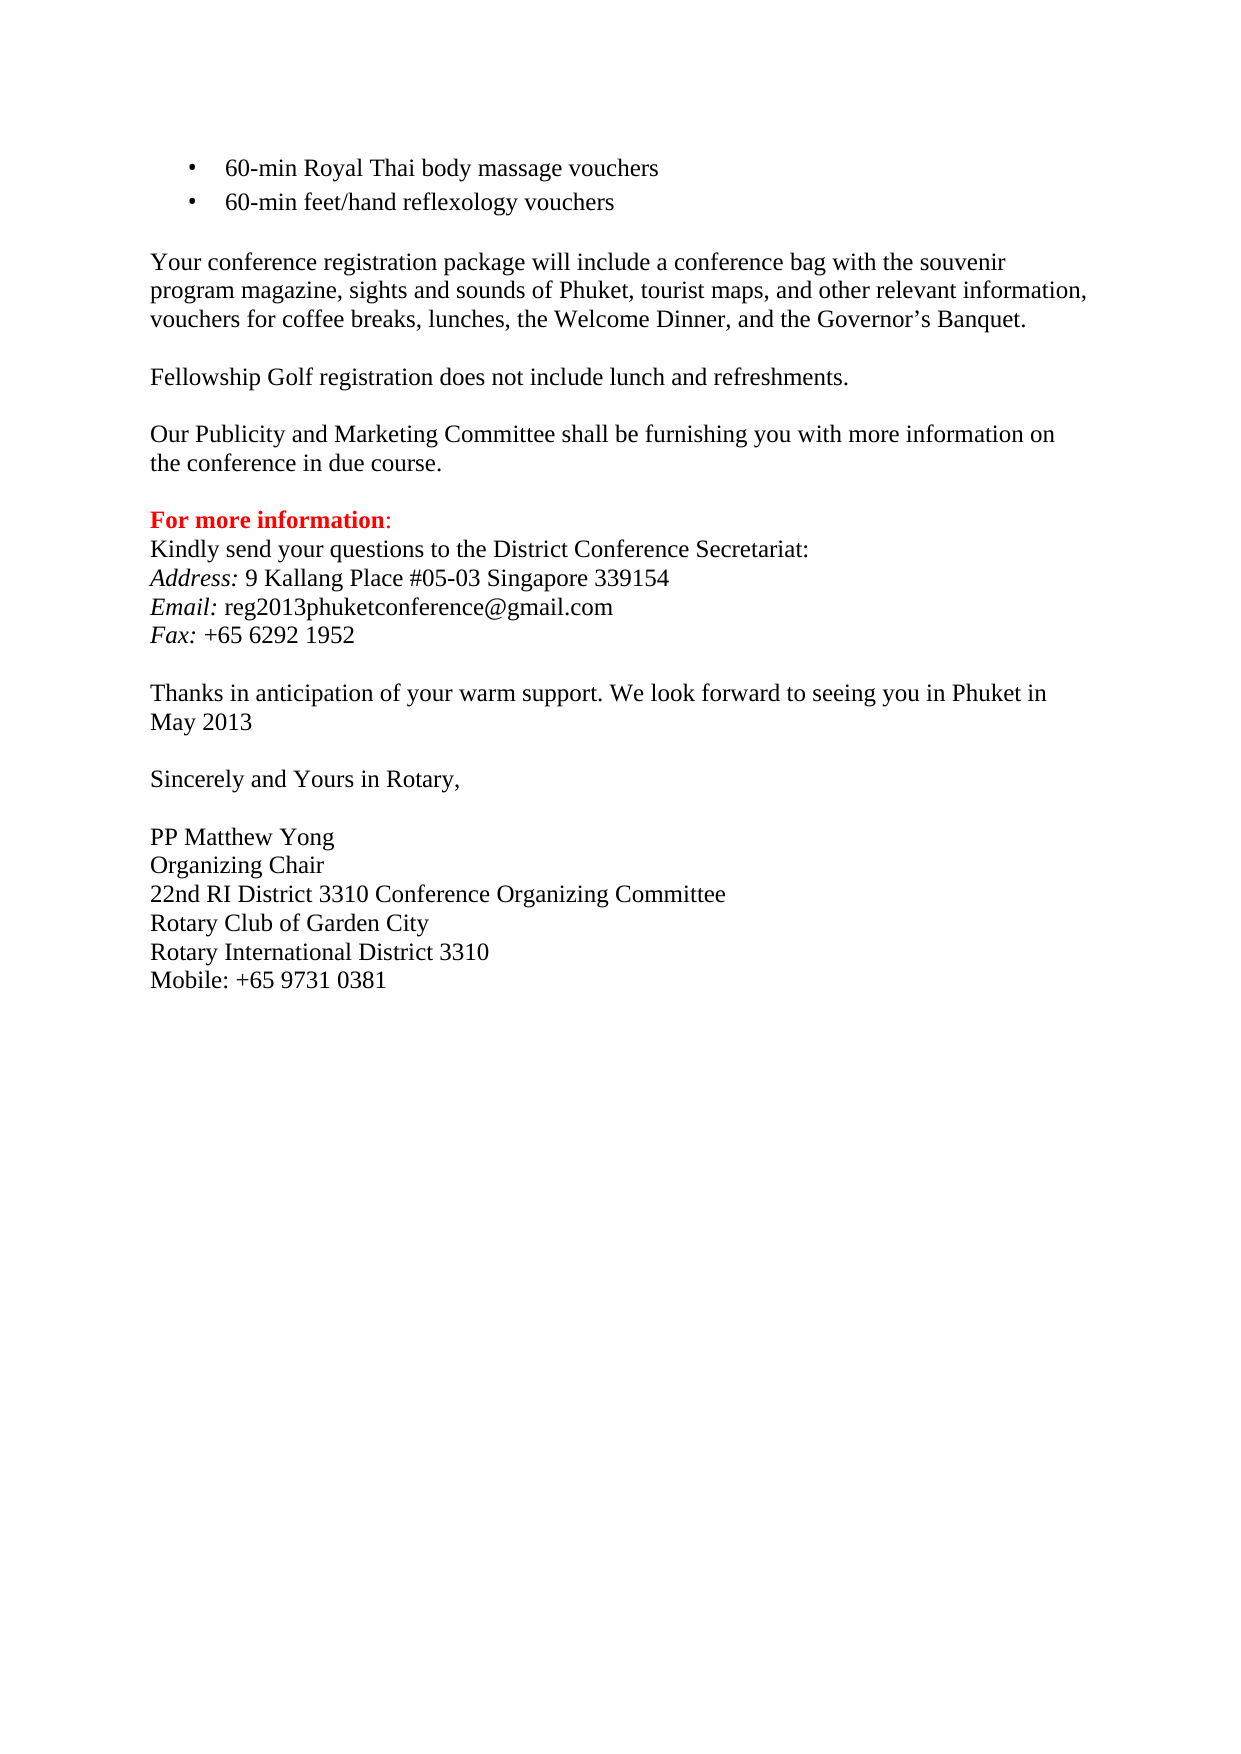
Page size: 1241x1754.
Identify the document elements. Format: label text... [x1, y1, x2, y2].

text PP Matthew Yong [150, 822, 1090, 851]
list 60-min Royal Thai body massage vouchers [187, 150, 1090, 184]
text Address: 9 Kallang Place #05-03 Singapore 339154 [150, 563, 1090, 592]
text Sincerely and Yours in Rotary, [150, 764, 1090, 793]
text Fax: +65 6292 1952 [150, 621, 1090, 649]
text Email: reg2013phuketconference@gmail.com [150, 592, 1090, 621]
text Fellowship Golf registration does not include lunch and refreshments. [150, 362, 1090, 391]
text Kindly send your questions to the District Conference Secretariat: [150, 534, 1090, 563]
text Our Publicity and Marketing Committee shall be furnishing you with more information on the conference in due course. [150, 419, 1090, 477]
text Rotary Club of Garden City [150, 908, 1090, 937]
list 60-min feet/hand reflexology vouchers [187, 184, 1090, 218]
text Your conference registration package will include a conference bag with the souvenir program magazine, sights and sounds of Phuket, tourist maps, and other relevant information, vouchers for coffee breaks, lunches, the Welcome Dinner, and the Governor’s Banquet. [150, 247, 1090, 333]
text 22nd RI District 3310 Conference Organizing Committee [150, 879, 1090, 908]
text Thanks in anticipation of your warm support. We look forward to seeing you in Phuket in May 2013 [150, 678, 1090, 736]
text Organizing Chair [150, 851, 1090, 879]
text Mobile: +65 9731 0381 [150, 966, 1090, 994]
text Rotary International District 3310 [150, 937, 1090, 966]
text For more information: [150, 506, 1090, 534]
